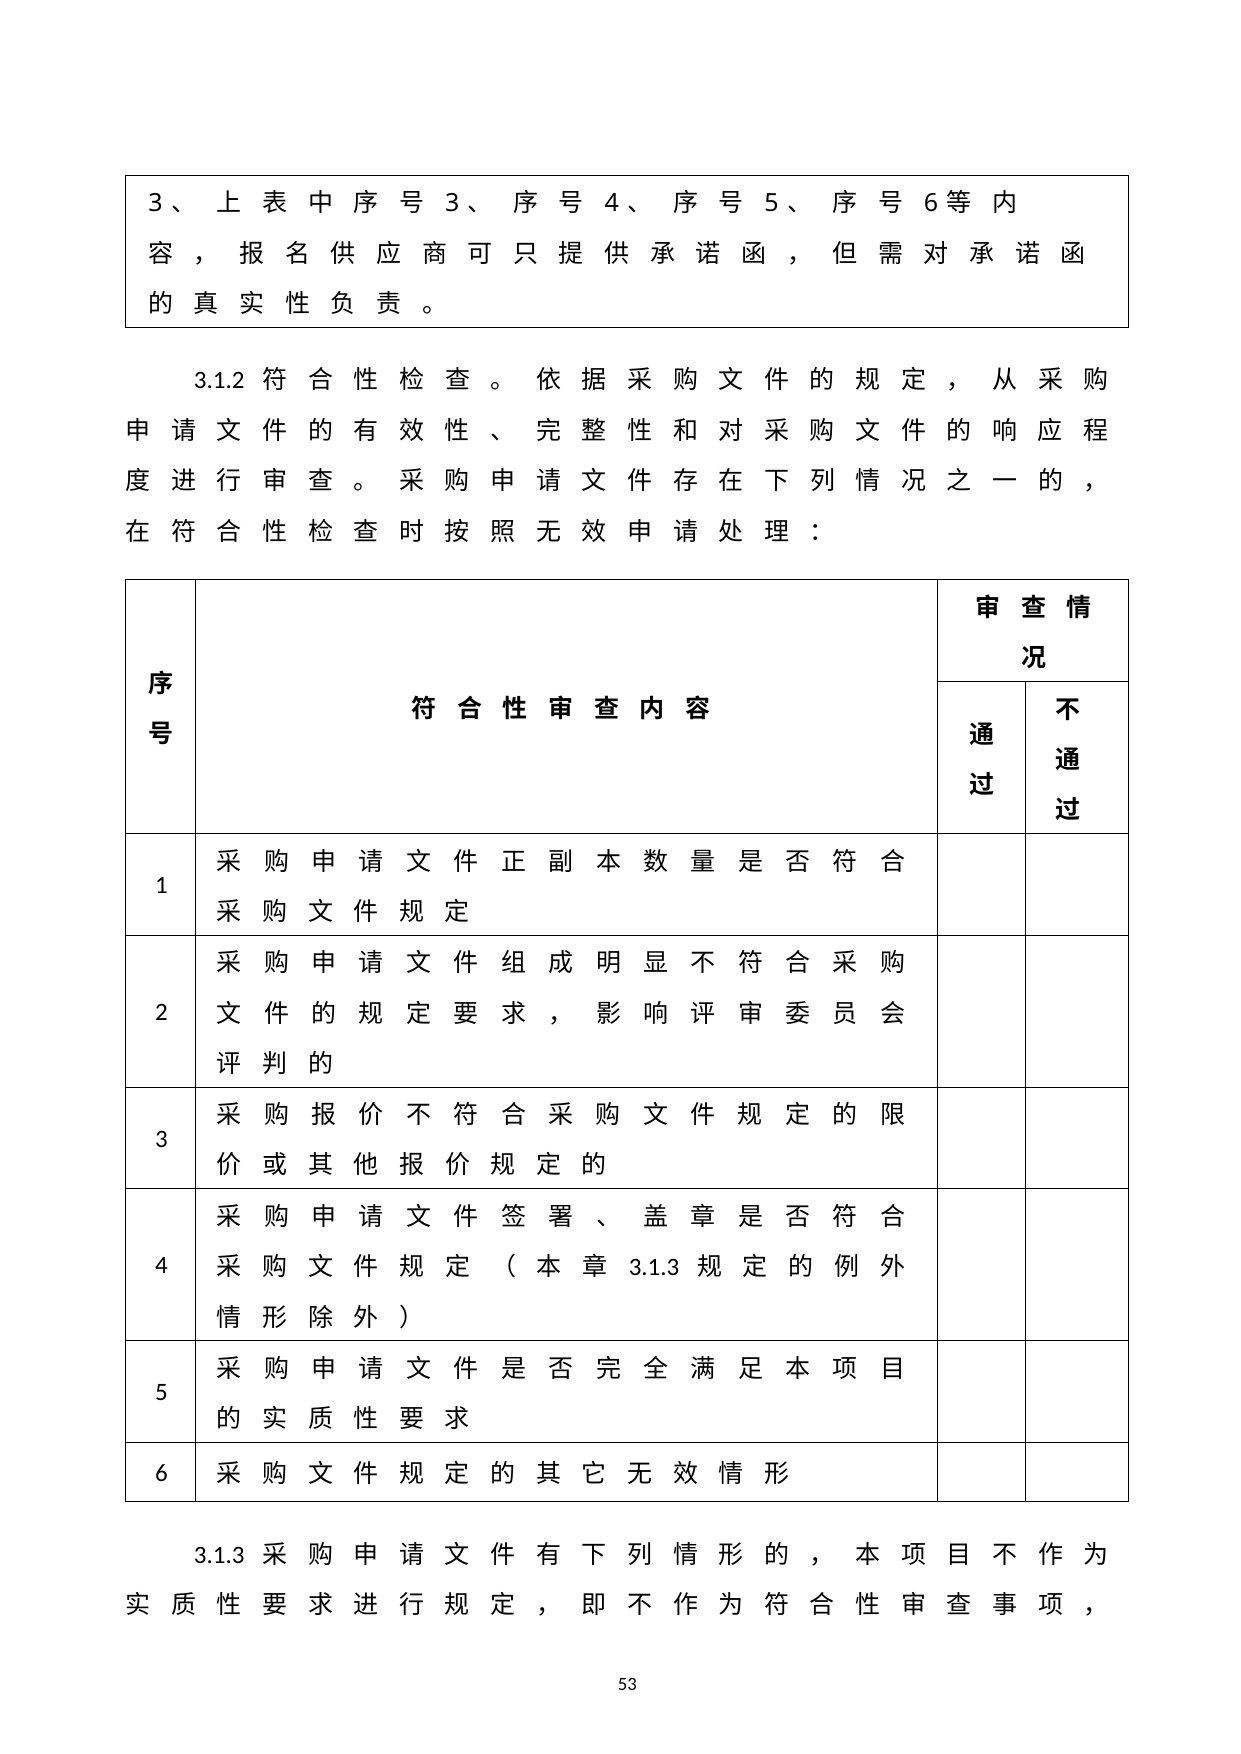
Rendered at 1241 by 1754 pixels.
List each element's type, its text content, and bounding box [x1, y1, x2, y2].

table_cell [938, 936, 1025, 1087]
table_header 符合性审查内容 [196, 580, 937, 833]
table_cell 采购文件规定的其它无效情形 [196, 1443, 937, 1501]
table_cell 4 [126, 1189, 195, 1340]
table_cell 不通过 [1026, 682, 1128, 833]
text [125, 1527, 1129, 1628]
table_cell [1026, 834, 1128, 935]
table_cell [1026, 1088, 1128, 1188]
table_cell 采购申请文件正副本数量是否符合采购文件规定 [196, 834, 937, 935]
table_cell [938, 1443, 1025, 1501]
table_cell [1026, 1341, 1128, 1442]
table_cell 通过 [938, 682, 1025, 833]
table_cell 采购申请文件是否完全满足本项目的实质性要求 [196, 1341, 937, 1442]
table_cell [1026, 936, 1128, 1087]
text 3.1.2符合性检查。依据采购文件的规定，从采购申请文件的有效性、完整性和对采购文件的响应程度进行审查。采购申请文件存在下列情况之一的，在符合性检查时按照无效申请处理： [125, 353, 1129, 554]
table_cell 采购申请文件组成明显不符合采购文件的规定要求，影响评审委员会评判的 [196, 936, 937, 1087]
table_cell [938, 834, 1025, 935]
table_cell 采购申请文件签署、盖章是否符合采购文件规定（本章3.1.3规定的例外情形除外） [196, 1189, 937, 1340]
table_cell [938, 1189, 1025, 1340]
table_cell 3 [126, 1088, 195, 1188]
table_cell [938, 1341, 1025, 1442]
table_cell 6 [126, 1443, 195, 1501]
table_cell 5 [126, 1341, 195, 1442]
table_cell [126, 176, 1128, 327]
table_cell [938, 1088, 1025, 1188]
table_cell 2 [126, 936, 195, 1087]
table_cell [1026, 1189, 1128, 1340]
table_cell 1 [126, 834, 195, 935]
table_cell 采购报价不符合采购文件规定的限价或其他报价规定的 [196, 1088, 937, 1188]
table_header 序号 [126, 580, 195, 833]
table_header 审查情况 [938, 580, 1128, 681]
table_cell [1026, 1443, 1128, 1501]
